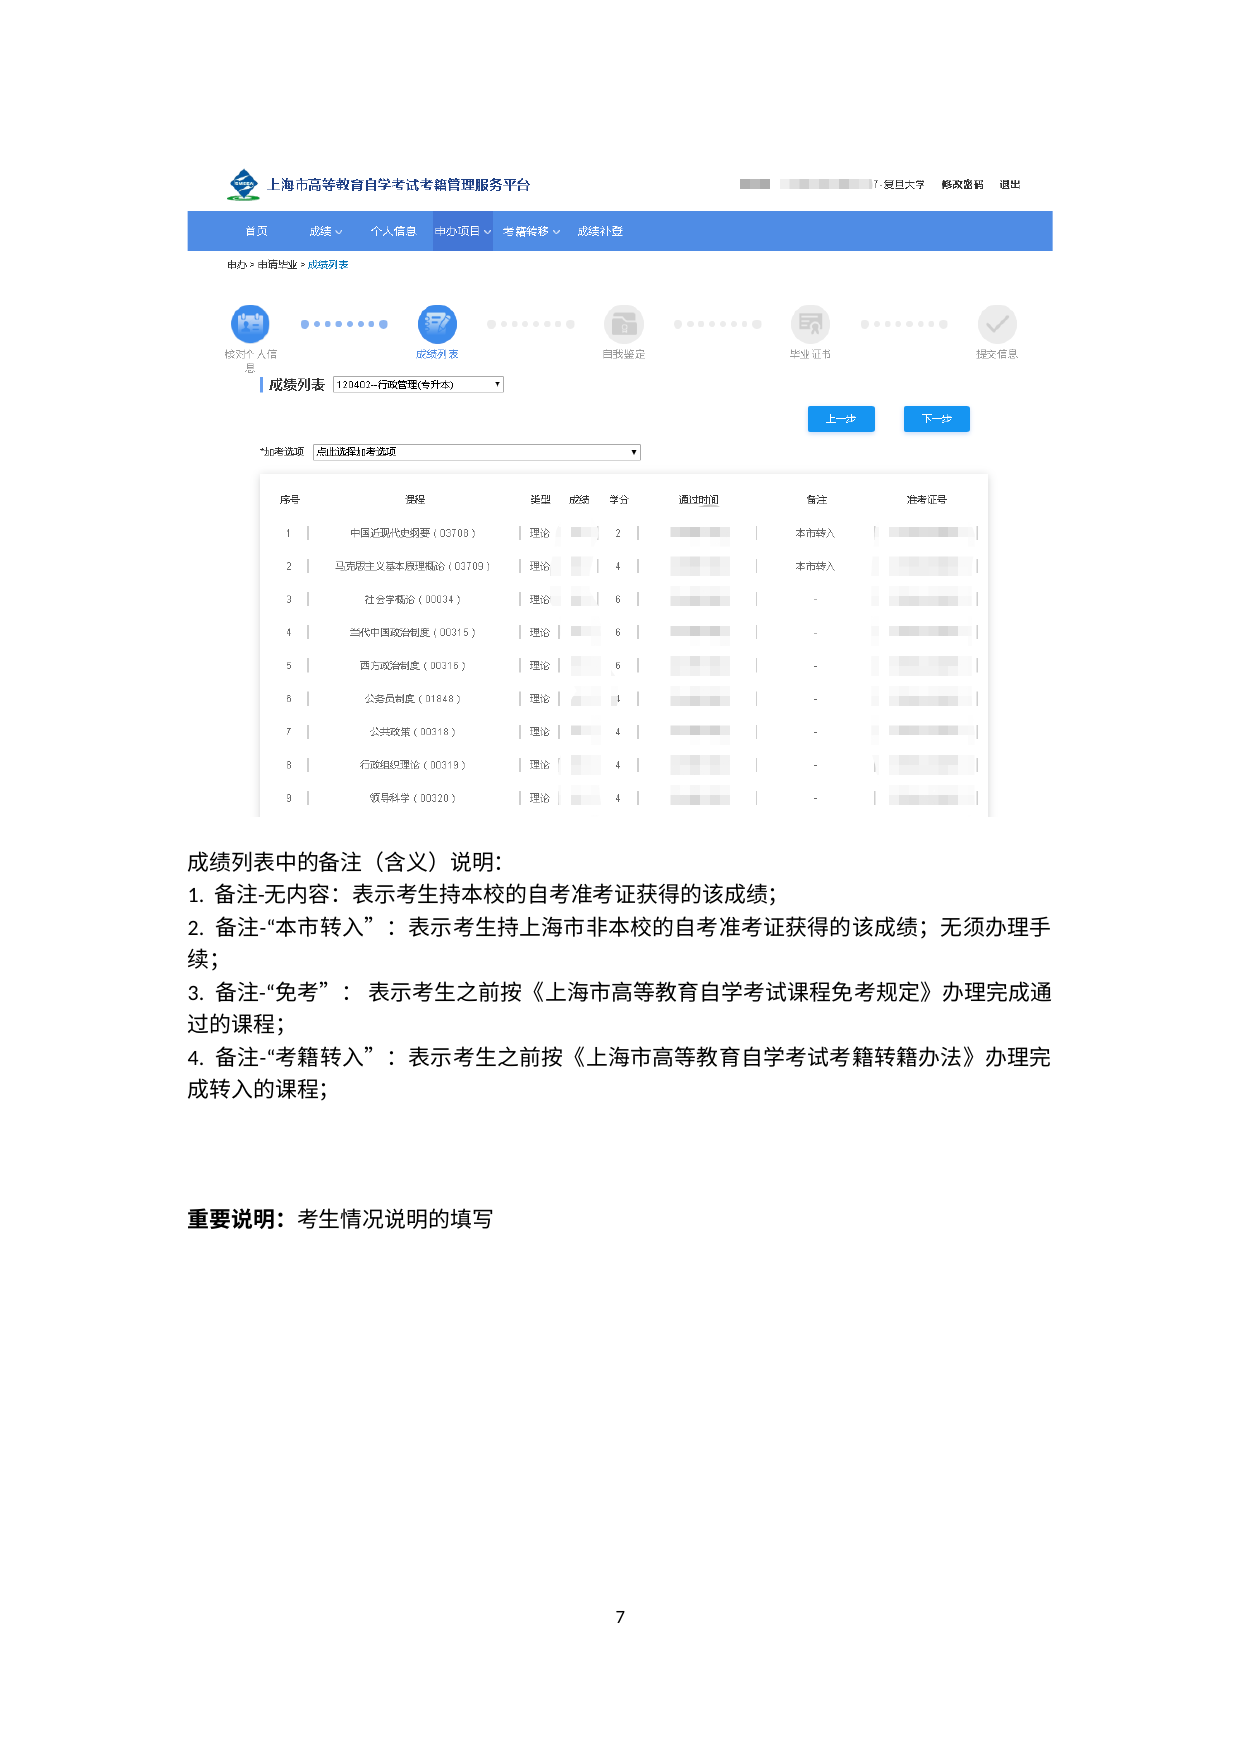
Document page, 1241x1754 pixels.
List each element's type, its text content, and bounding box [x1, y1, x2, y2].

picture [187, 162, 1053, 817]
text 4. 备注-“考籍转入”：表示考生之前按《上海市高等教育自学考试考籍转籍办法》办理完成转入的课程； [187, 1039, 1053, 1104]
text 重要说明：考生情况说明的填写 [187, 1202, 1053, 1234]
text 1. 备注-无内容：表示考生持本校的自考准考证获得的该成绩； [187, 877, 1053, 909]
text 2. 备注-“本市转入”：表示考生持上海市非本校的自考准考证获得的该成绩；无须办理手续； [187, 909, 1053, 974]
text 3. 备注-“免考”： 表示考生之前按《上海市高等教育自学考试课程免考规定》办理完成通过的课程； [187, 974, 1053, 1039]
text 成绩列表中的备注（含义）说明： [187, 844, 1053, 877]
